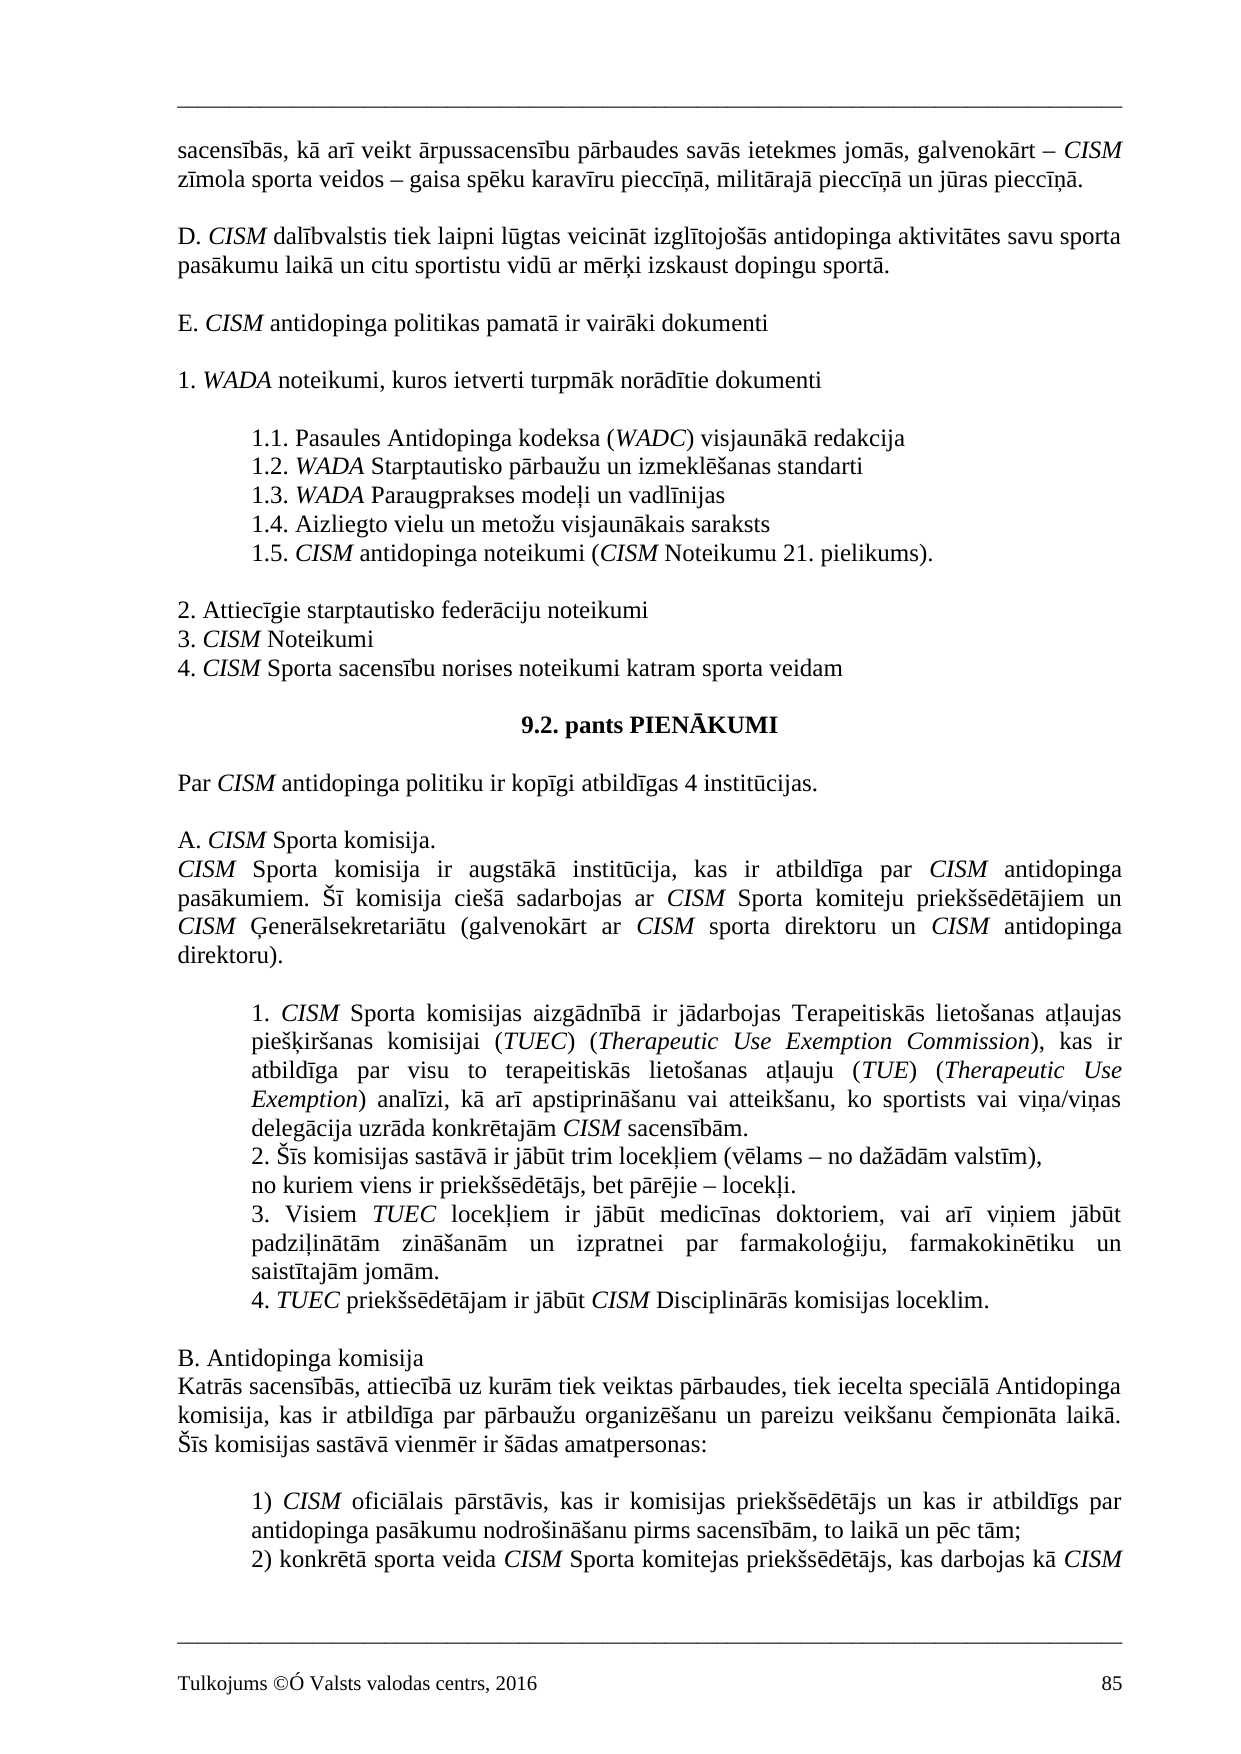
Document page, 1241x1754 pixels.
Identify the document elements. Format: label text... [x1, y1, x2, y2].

text 2. Šīs komisijas sastāvā ir jābūt trim locekļiem (vēlams – no dažādām valstīm), [251, 1141, 1122, 1170]
text 1.4. Aizliegto vielu un metožu visjaunākais saraksts [251, 509, 1122, 538]
text 3. Visiem TUEC locekļiem ir jābūt medicīnas doktoriem, vai arī viņiem jābūt padziļinātām zināšanām un izpratnei par farmakoloģiju, farmakokinētiku un saistītajām jomām. [251, 1199, 1122, 1285]
text 2. Attiecīgie starptautisko federāciju noteikumi [177, 595, 1122, 624]
text 1) CISM oficiālais pārstāvis, kas ir komisijas priekšsēdētājs un kas ir atbildīgs par antidopinga pasākumu nodrošināšanu pirms sacensībām, to laikā un pēc tām; [251, 1486, 1122, 1544]
text B. Antidopinga komisija [177, 1343, 1122, 1371]
text 4. CISM Sporta sacensību norises noteikumi katram sporta veidam [177, 653, 1122, 681]
text Katrās sacensībās, attiecībā uz kurām tiek veiktas pārbaudes, tiek iecelta speciālā Antidopinga komisija, kas ir atbildīga par pārbaužu organizēšanu un pareizu veikšanu čempionāta laikā. Šīs komisijas sastāvā vienmēr ir šādas amatpersonas: [177, 1371, 1122, 1458]
text E. CISM antidopinga politikas pamatā ir vairāki dokumenti [177, 308, 1122, 336]
text 1.2. WADA Starptautisko pārbaužu un izmeklēšanas standarti [251, 451, 1122, 480]
text Par CISM antidopinga politiku ir kopīgi atbildīgas 4 institūcijas. [177, 768, 1122, 796]
text 1. CISM Sporta komisijas aizgādnībā ir jādarbojas Terapeitiskās lietošanas atļaujas piešķiršanas komisijai (TUEC) (Therapeutic Use Exemption Commission), kas ir atbildīga par visu to terapeitiskās lietošanas atļauju (TUE) (Therapeutic Use Exemption) analīzi, kā arī apstiprināšanu vai atteikšanu, ko sportists vai viņa/viņas delegācija uzrāda konkrētajām CISM sacensībām. [251, 998, 1122, 1141]
text no kuriem viens ir priekšsēdētājs, bet pārējie – locekļi. [251, 1170, 1122, 1199]
text D. CISM dalībvalstis tiek laipni lūgtas veicināt izglītojošās antidopinga aktivitātes savu sporta pasākumu laikā un citu sportistu vidū ar mērķi izskaust dopingu sportā. [177, 221, 1122, 279]
text 1.1. Pasaules Antidopinga kodeksa (WADC) visjaunākā redakcija [251, 423, 1122, 451]
text A. CISM Sporta komisija. [177, 825, 1122, 854]
text 3. CISM Noteikumi [177, 624, 1122, 653]
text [251, 1544, 1122, 1573]
text 1. WADA noteikumi, kuros ietverti turpmāk norādītie dokumenti [177, 365, 1122, 394]
text 1.5. CISM antidopinga noteikumi (CISM Noteikumu 21. pielikums). [251, 538, 1122, 566]
subtitle 9.2. pants PIENĀKUMI [177, 710, 1122, 739]
text 4. TUEC priekšsēdētājam ir jābūt CISM Disciplinārās komisijas loceklim. [251, 1285, 1122, 1314]
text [177, 135, 1122, 193]
text CISM Sporta komisija ir augstākā institūcija, kas ir atbildīga par CISM antidopinga pasākumiem. Šī komisija ciešā sadarbojas ar CISM Sporta komiteju priekšsēdētājiem un CISM Ģenerālsekretariātu (galvenokārt ar CISM sporta direktoru un CISM antidopinga direktoru). [177, 854, 1122, 969]
text 1.3. WADA Paraugprakses modeļi un vadlīnijas [251, 480, 1122, 509]
